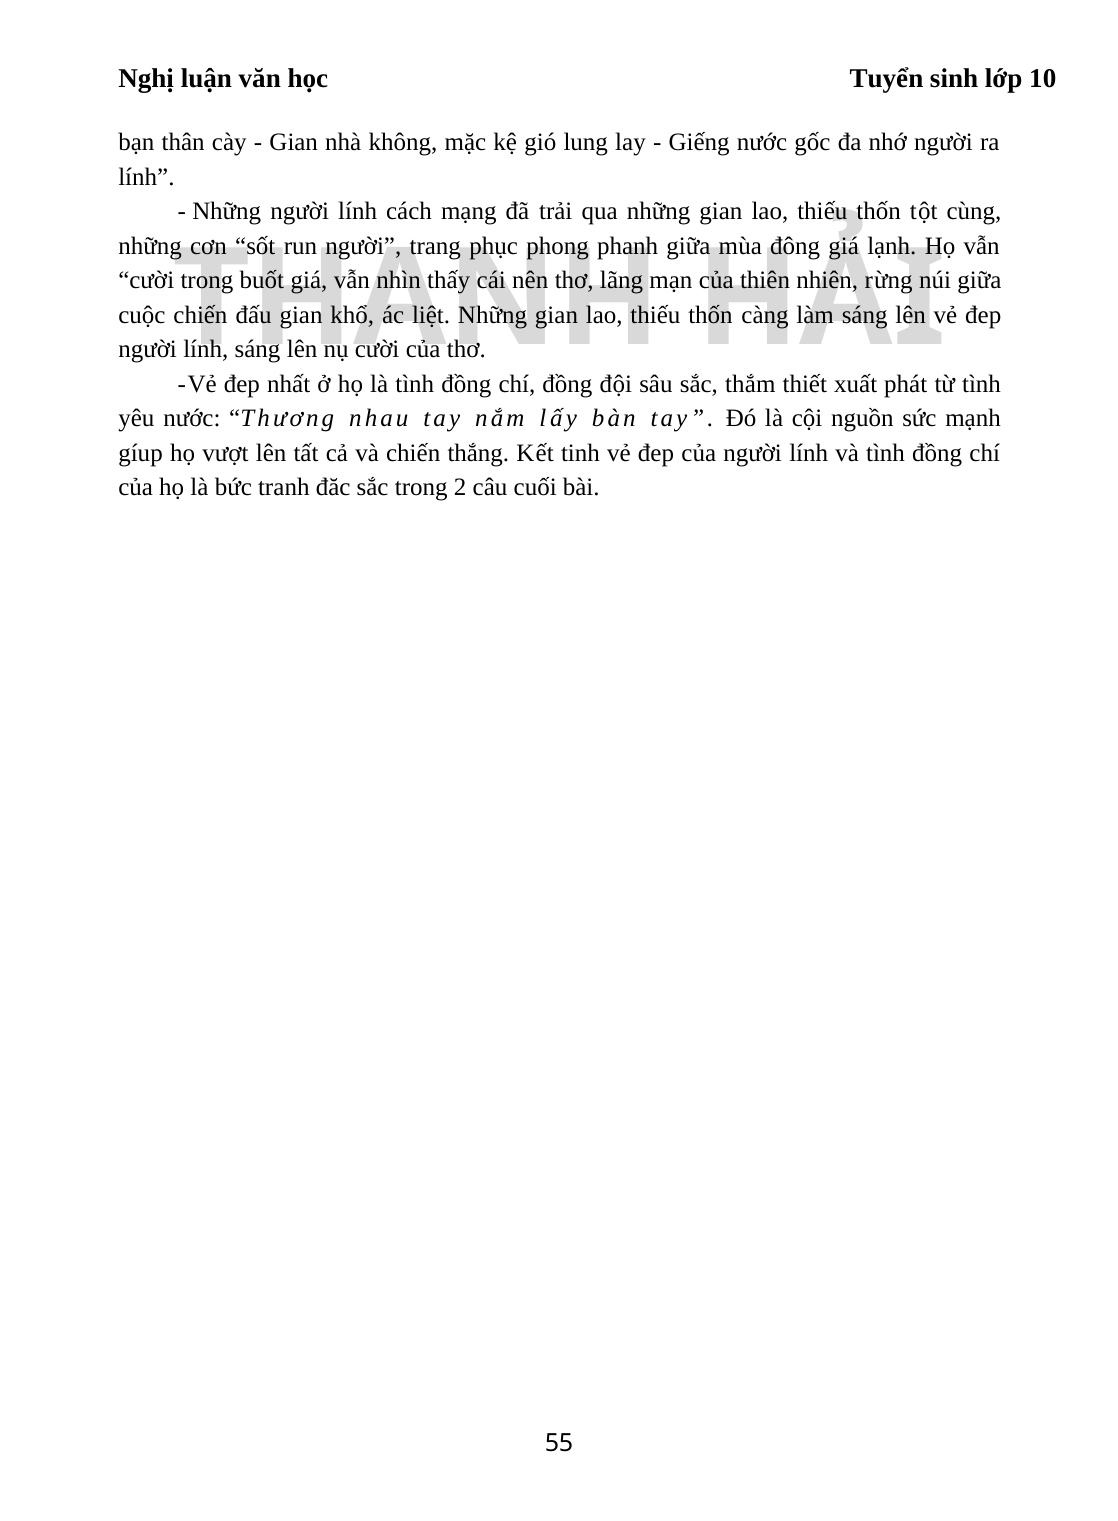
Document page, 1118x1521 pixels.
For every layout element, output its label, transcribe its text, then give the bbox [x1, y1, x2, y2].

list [118, 127, 1001, 191]
list Vẻ đep nhất ở họ là tình đồng chí, đồng đội sâu sắc, thắm thiết xuất phát từ tình yêu nước: “Thương nhau tay nắm lấy bàn tay”. Đó là cội nguồn sức mạnh gíup họ vượt lên tất cả và chiến thắng. Kết tinh vẻ đep của người lính và tình đồng chí của họ là bức tranh đăc sắc trong 2 câu cuối bài. [118, 369, 1001, 501]
list Những người lính cách mạng đã trải qua những gian lao, thiếu thốn tột cùng, những cơn “sốt run người”, trang phục phong phanh giữa mùa đông giá lạnh. Họ vẫn “cười trong buốt giá, vẫn nhìn thấy cái nên thơ, lãng mạn của thiên nhiên, rừng núi giữa cuộc chiến đấu gian khổ, ác liệt. Những gian lao, thiếu thốn càng làm sáng lên vẻ đep người lính, sáng lên nụ cười của thơ. [118, 196, 1001, 363]
